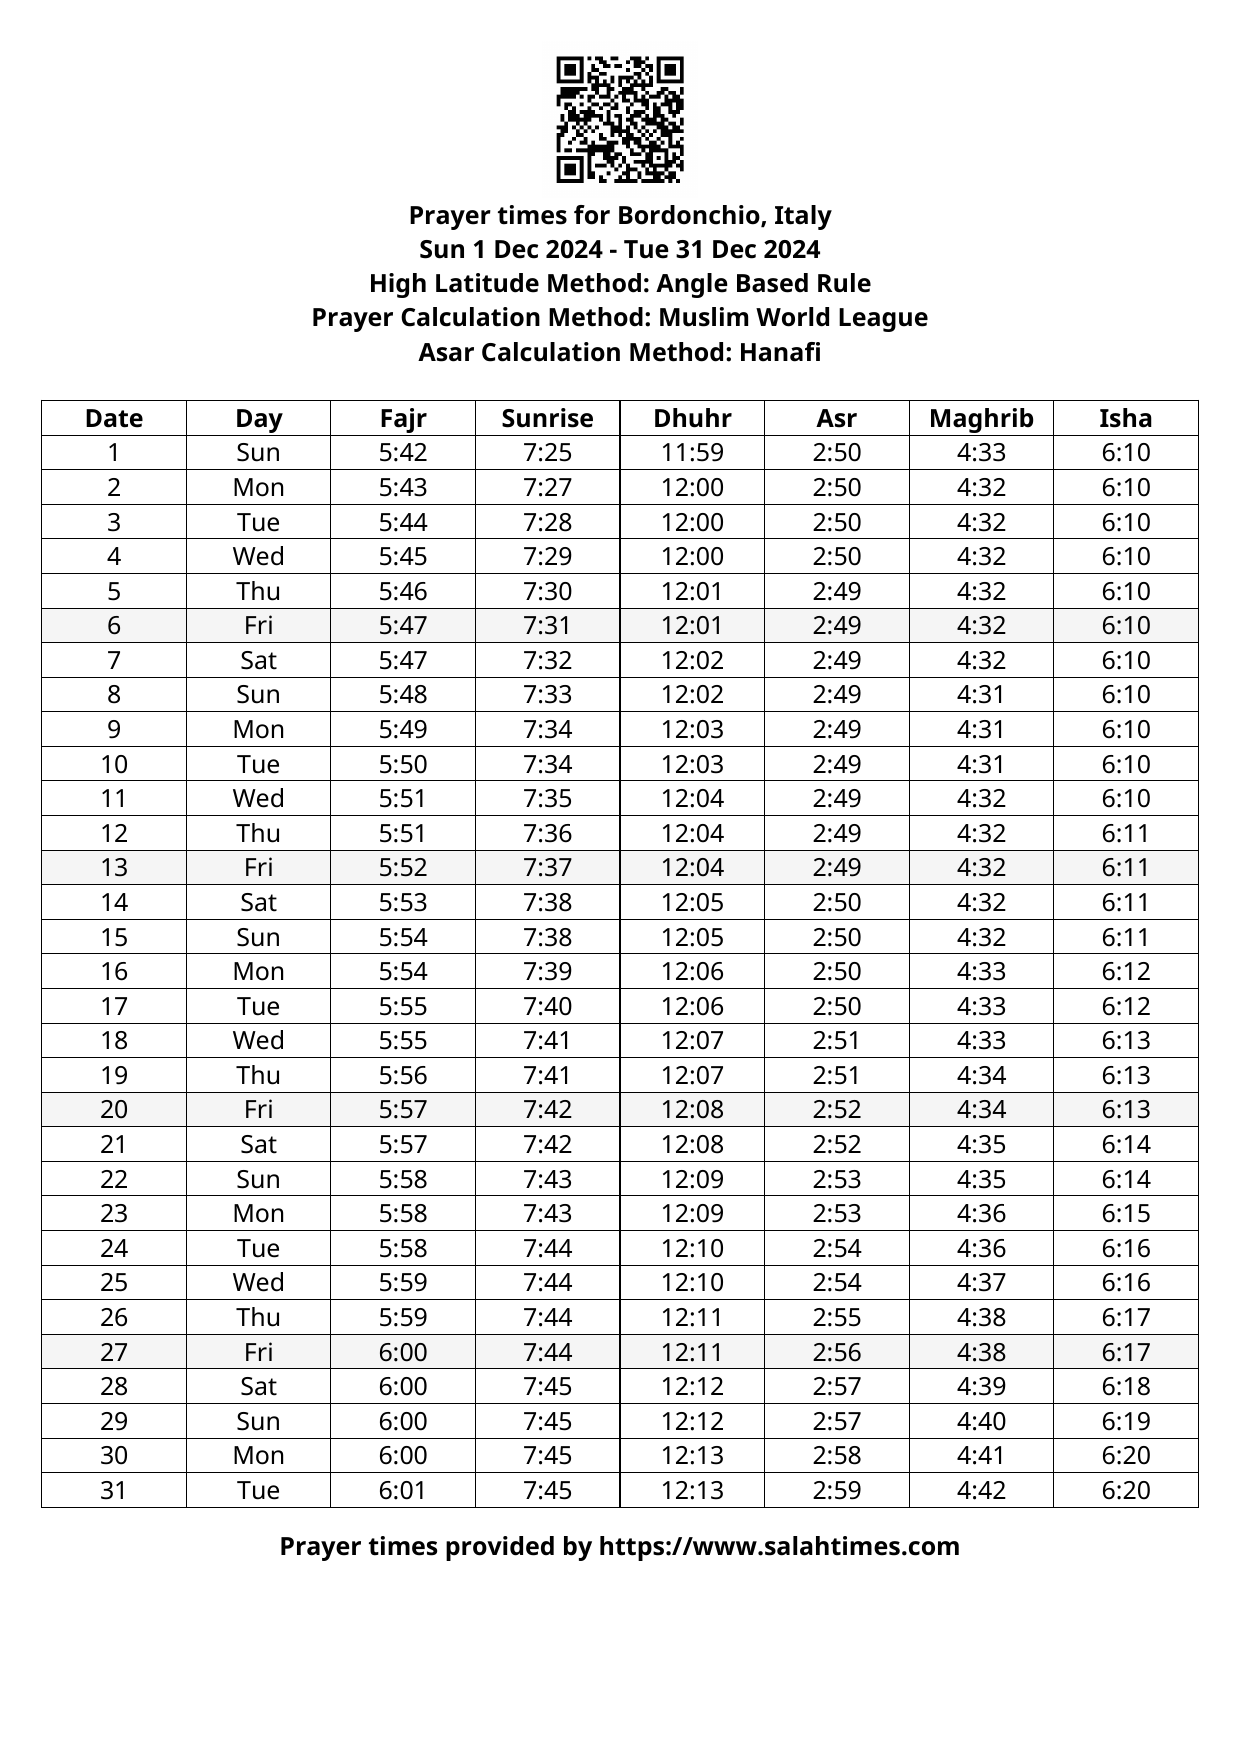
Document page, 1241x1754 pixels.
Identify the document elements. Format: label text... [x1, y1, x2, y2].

table_cell 2:50 [765, 885, 909, 919]
table_cell 2:58 [765, 1439, 909, 1472]
table_cell 25 [42, 1266, 186, 1299]
table_cell 7:36 [476, 816, 619, 849]
table_cell 5:54 [331, 954, 475, 988]
table_cell 5:43 [331, 470, 475, 504]
table_cell Fri [187, 1335, 330, 1368]
table_cell 2:49 [765, 643, 909, 677]
table_cell 2:53 [765, 1196, 909, 1230]
table_cell 2:50 [765, 505, 909, 538]
table_cell 2:49 [765, 712, 909, 746]
table_cell 31 [42, 1473, 186, 1507]
table_cell 12:05 [621, 885, 764, 919]
table_header Day [187, 401, 330, 434]
table_cell 4:35 [910, 1162, 1053, 1195]
table_cell 27 [42, 1335, 186, 1368]
table_cell 4:36 [910, 1196, 1053, 1230]
table_cell 12:00 [621, 505, 764, 538]
table_cell 7:43 [476, 1196, 619, 1230]
table_cell 6:00 [331, 1369, 475, 1403]
table_cell 4:38 [910, 1335, 1053, 1368]
table_cell 12:02 [621, 678, 764, 711]
table_cell Tue [187, 747, 330, 780]
table_cell 6:13 [1054, 1093, 1198, 1126]
table_cell 12:00 [621, 470, 764, 504]
table_cell 6:18 [1054, 1369, 1198, 1403]
table_cell Sun [187, 1162, 330, 1195]
table_cell 4:32 [910, 470, 1053, 504]
table_cell 2:49 [765, 781, 909, 815]
table_cell 4:32 [910, 609, 1053, 642]
table_header Date [42, 401, 186, 434]
table_cell 4:35 [910, 1127, 1053, 1161]
table_cell Tue [187, 989, 330, 1022]
table_cell 7:38 [476, 920, 619, 953]
table_cell 12:04 [621, 781, 764, 815]
table_cell 6:10 [1054, 539, 1198, 573]
table_cell 4:32 [910, 574, 1053, 607]
table_cell 21 [42, 1127, 186, 1161]
table_cell 7:41 [476, 1058, 619, 1092]
table_cell 13 [42, 851, 186, 884]
table_cell Thu [187, 1058, 330, 1092]
table_cell 5:59 [331, 1300, 475, 1334]
table_cell 5:47 [331, 643, 475, 677]
table_cell 12:03 [621, 712, 764, 746]
table_cell 2:49 [765, 574, 909, 607]
table_cell 6:00 [331, 1404, 475, 1437]
table_cell 7:32 [476, 643, 619, 677]
table_cell 2:50 [765, 989, 909, 1022]
table_cell 11:59 [621, 436, 764, 469]
table_cell 6:17 [1054, 1335, 1198, 1368]
table_cell Mon [187, 1439, 330, 1472]
table_cell 2:55 [765, 1300, 909, 1334]
table_cell Mon [187, 470, 330, 504]
table_cell Mon [187, 954, 330, 988]
table_cell Sat [187, 1369, 330, 1403]
table_cell 11 [42, 781, 186, 815]
table_cell 6:16 [1054, 1231, 1198, 1264]
table_cell 7:45 [476, 1473, 619, 1507]
table_cell 15 [42, 920, 186, 953]
table_cell 7:38 [476, 885, 619, 919]
table_cell 23 [42, 1196, 186, 1230]
table_cell 4:39 [910, 1369, 1053, 1403]
table_cell 7:40 [476, 989, 619, 1022]
table_header Fajr [331, 401, 475, 434]
table_header Sunrise [476, 401, 619, 434]
table_cell 7:31 [476, 609, 619, 642]
table_cell 12:01 [621, 574, 764, 607]
table_cell 12:00 [621, 539, 764, 573]
text Prayer Calculation Method: Muslim World League [42, 300, 1198, 334]
table_cell 5:54 [331, 920, 475, 953]
table_cell 12:06 [621, 989, 764, 1022]
text Asar Calculation Method: Hanafi [42, 334, 1198, 368]
table_cell 12:13 [621, 1473, 764, 1507]
text Prayer times provided by https://www.salahtimes.com [42, 1528, 1198, 1563]
table_cell 7:44 [476, 1335, 619, 1368]
table_header Isha [1054, 401, 1198, 434]
table_cell 4:32 [910, 643, 1053, 677]
table_cell 6:12 [1054, 989, 1198, 1022]
table_cell 5:58 [331, 1162, 475, 1195]
table_cell 6:10 [1054, 436, 1198, 469]
table_cell 4:33 [910, 1024, 1053, 1057]
table_cell 2:52 [765, 1127, 909, 1161]
table_cell 12:12 [621, 1404, 764, 1437]
table_cell Wed [187, 1266, 330, 1299]
table_cell 4:32 [910, 781, 1053, 815]
table_cell 2:57 [765, 1369, 909, 1403]
table_cell 4:32 [910, 885, 1053, 919]
table_cell 12:06 [621, 954, 764, 988]
table_cell 12:11 [621, 1300, 764, 1334]
table_cell 12:10 [621, 1231, 764, 1264]
table_cell 6:00 [331, 1439, 475, 1472]
table_cell 7:25 [476, 436, 619, 469]
table_cell 6:20 [1054, 1439, 1198, 1472]
table_cell 4:33 [910, 954, 1053, 988]
table_cell 12:03 [621, 747, 764, 780]
table_cell 4:31 [910, 747, 1053, 780]
table_cell 5:57 [331, 1093, 475, 1126]
table_cell 4:37 [910, 1266, 1053, 1299]
table_cell 2:51 [765, 1024, 909, 1057]
table_cell 30 [42, 1439, 186, 1472]
table_cell Sun [187, 1404, 330, 1437]
table_header Maghrib [910, 401, 1053, 434]
table_cell 24 [42, 1231, 186, 1264]
table_cell Tue [187, 505, 330, 538]
table_cell 4:32 [910, 816, 1053, 849]
table_cell 4:38 [910, 1300, 1053, 1334]
table_cell 6:19 [1054, 1404, 1198, 1437]
table_cell 6:10 [1054, 781, 1198, 815]
table_cell 2:50 [765, 470, 909, 504]
table_cell 12 [42, 816, 186, 849]
table_cell 4:33 [910, 989, 1053, 1022]
table_cell 5:49 [331, 712, 475, 746]
table_cell Thu [187, 1300, 330, 1334]
table_cell 18 [42, 1024, 186, 1057]
table_cell 5:48 [331, 678, 475, 711]
table_cell 6:20 [1054, 1473, 1198, 1507]
table_cell 4:31 [910, 678, 1053, 711]
table_cell 12:04 [621, 851, 764, 884]
table_cell 17 [42, 989, 186, 1022]
table_cell 12:07 [621, 1058, 764, 1092]
table_cell 7:28 [476, 505, 619, 538]
table_cell Sat [187, 885, 330, 919]
table_cell 7:35 [476, 781, 619, 815]
table_cell 6 [42, 609, 186, 642]
table_cell 7:30 [476, 574, 619, 607]
table_cell 7:43 [476, 1162, 619, 1195]
table_cell 2:49 [765, 747, 909, 780]
table_cell 2:57 [765, 1404, 909, 1437]
table_cell Tue [187, 1473, 330, 1507]
table_cell 10 [42, 747, 186, 780]
table_cell 4:36 [910, 1231, 1053, 1264]
table_cell Sat [187, 1127, 330, 1161]
table_cell Wed [187, 1024, 330, 1057]
table_cell 6:15 [1054, 1196, 1198, 1230]
table_cell 2:49 [765, 816, 909, 849]
table_cell 12:01 [621, 609, 764, 642]
table_cell 6:10 [1054, 609, 1198, 642]
table_cell 16 [42, 954, 186, 988]
table_cell Fri [187, 609, 330, 642]
table_cell 4:34 [910, 1093, 1053, 1126]
table_cell 2:50 [765, 539, 909, 573]
table_cell 12:08 [621, 1127, 764, 1161]
table_cell 5:56 [331, 1058, 475, 1092]
table_cell 2 [42, 470, 186, 504]
table_cell 5:51 [331, 781, 475, 815]
table_cell 5:52 [331, 851, 475, 884]
table_cell 6:01 [331, 1473, 475, 1507]
table_cell 4:33 [910, 436, 1053, 469]
table_cell 12:09 [621, 1196, 764, 1230]
table_cell 7:44 [476, 1266, 619, 1299]
table_cell 2:49 [765, 609, 909, 642]
table_cell 3 [42, 505, 186, 538]
picture [542, 41, 699, 198]
table_cell 7:42 [476, 1127, 619, 1161]
table_cell 2:54 [765, 1266, 909, 1299]
table_cell 7:34 [476, 712, 619, 746]
table_header Asr [765, 401, 909, 434]
table_cell Sat [187, 643, 330, 677]
text High Latitude Method: Angle Based Rule [42, 266, 1198, 300]
table_cell 14 [42, 885, 186, 919]
table_cell 6:10 [1054, 505, 1198, 538]
table_cell Sun [187, 920, 330, 953]
table_cell 6:10 [1054, 712, 1198, 746]
table_cell 4:31 [910, 712, 1053, 746]
table_cell 5:58 [331, 1231, 475, 1264]
table_cell 6:16 [1054, 1266, 1198, 1299]
table_cell Sun [187, 678, 330, 711]
table_cell Tue [187, 1231, 330, 1264]
table_cell 5:47 [331, 609, 475, 642]
table_cell 5:45 [331, 539, 475, 573]
table_cell 12:07 [621, 1024, 764, 1057]
table_cell 5:58 [331, 1196, 475, 1230]
table_cell 4:32 [910, 920, 1053, 953]
table_cell 2:50 [765, 954, 909, 988]
table_cell 20 [42, 1093, 186, 1126]
table_cell Sun [187, 436, 330, 469]
table_cell Fri [187, 851, 330, 884]
table_cell 7 [42, 643, 186, 677]
table_cell 7:45 [476, 1439, 619, 1472]
table_cell 6:14 [1054, 1127, 1198, 1161]
table_cell 22 [42, 1162, 186, 1195]
table_cell 2:56 [765, 1335, 909, 1368]
table_cell 7:41 [476, 1024, 619, 1057]
table_cell 1 [42, 436, 186, 469]
table_cell 8 [42, 678, 186, 711]
table_cell 5:44 [331, 505, 475, 538]
table_cell 2:54 [765, 1231, 909, 1264]
table_cell 12:05 [621, 920, 764, 953]
table_cell 5:46 [331, 574, 475, 607]
text Sun 1 Dec 2024 - Tue 31 Dec 2024 [42, 232, 1198, 266]
table_cell 6:13 [1054, 1024, 1198, 1057]
table_cell 2:52 [765, 1093, 909, 1126]
table_cell 4:32 [910, 851, 1053, 884]
table_cell 2:49 [765, 678, 909, 711]
table_cell 6:11 [1054, 920, 1198, 953]
table_cell 5:50 [331, 747, 475, 780]
table_cell 4:41 [910, 1439, 1053, 1472]
table_cell 19 [42, 1058, 186, 1092]
table_cell 4:32 [910, 539, 1053, 573]
table_cell 7:27 [476, 470, 619, 504]
table_cell Wed [187, 539, 330, 573]
table_cell 2:59 [765, 1473, 909, 1507]
table_header Dhuhr [621, 401, 764, 434]
table_cell 7:44 [476, 1231, 619, 1264]
table_cell 12:02 [621, 643, 764, 677]
table_cell 6:13 [1054, 1058, 1198, 1092]
table_cell 7:42 [476, 1093, 619, 1126]
table_cell 6:11 [1054, 816, 1198, 849]
table_cell 2:49 [765, 851, 909, 884]
table_cell 7:37 [476, 851, 619, 884]
table_cell 2:50 [765, 920, 909, 953]
table_cell 6:14 [1054, 1162, 1198, 1195]
table_cell 4 [42, 539, 186, 573]
table_cell 2:53 [765, 1162, 909, 1195]
table_cell 6:17 [1054, 1300, 1198, 1334]
table_cell Fri [187, 1093, 330, 1126]
table_cell 5:53 [331, 885, 475, 919]
table_cell 7:29 [476, 539, 619, 573]
table_cell 7:34 [476, 747, 619, 780]
table_cell 4:40 [910, 1404, 1053, 1437]
table_cell 7:44 [476, 1300, 619, 1334]
table_cell 4:32 [910, 505, 1053, 538]
table_cell Mon [187, 712, 330, 746]
table_cell Thu [187, 574, 330, 607]
table_cell 5:59 [331, 1266, 475, 1299]
table_cell 12:11 [621, 1335, 764, 1368]
table_cell 12:04 [621, 816, 764, 849]
table_cell 6:11 [1054, 885, 1198, 919]
table_cell 5:57 [331, 1127, 475, 1161]
table_cell 5:55 [331, 1024, 475, 1057]
table_cell 12:10 [621, 1266, 764, 1299]
table_cell 7:45 [476, 1369, 619, 1403]
table_cell 7:39 [476, 954, 619, 988]
table_cell 28 [42, 1369, 186, 1403]
table_cell 7:45 [476, 1404, 619, 1437]
table_cell 12:13 [621, 1439, 764, 1472]
table_cell Wed [187, 781, 330, 815]
table_cell 4:42 [910, 1473, 1053, 1507]
table_cell 26 [42, 1300, 186, 1334]
table_cell 6:10 [1054, 678, 1198, 711]
table_cell Thu [187, 816, 330, 849]
table_cell Mon [187, 1196, 330, 1230]
table_cell 12:12 [621, 1369, 764, 1403]
table_cell 6:10 [1054, 747, 1198, 780]
table_cell 5:42 [331, 436, 475, 469]
table_cell 9 [42, 712, 186, 746]
table_cell 5 [42, 574, 186, 607]
table_cell 6:10 [1054, 574, 1198, 607]
table_cell 6:12 [1054, 954, 1198, 988]
table_cell 6:10 [1054, 470, 1198, 504]
table_cell 6:00 [331, 1335, 475, 1368]
table_cell 7:33 [476, 678, 619, 711]
table_cell 29 [42, 1404, 186, 1437]
table_cell 4:34 [910, 1058, 1053, 1092]
table_cell 2:50 [765, 436, 909, 469]
table_cell 6:10 [1054, 643, 1198, 677]
table_cell 6:11 [1054, 851, 1198, 884]
table_cell 5:55 [331, 989, 475, 1022]
table_cell 2:51 [765, 1058, 909, 1092]
table_cell 5:51 [331, 816, 475, 849]
table_cell 12:09 [621, 1162, 764, 1195]
table_cell 12:08 [621, 1093, 764, 1126]
text Prayer times for Bordonchio, Italy [42, 198, 1198, 232]
